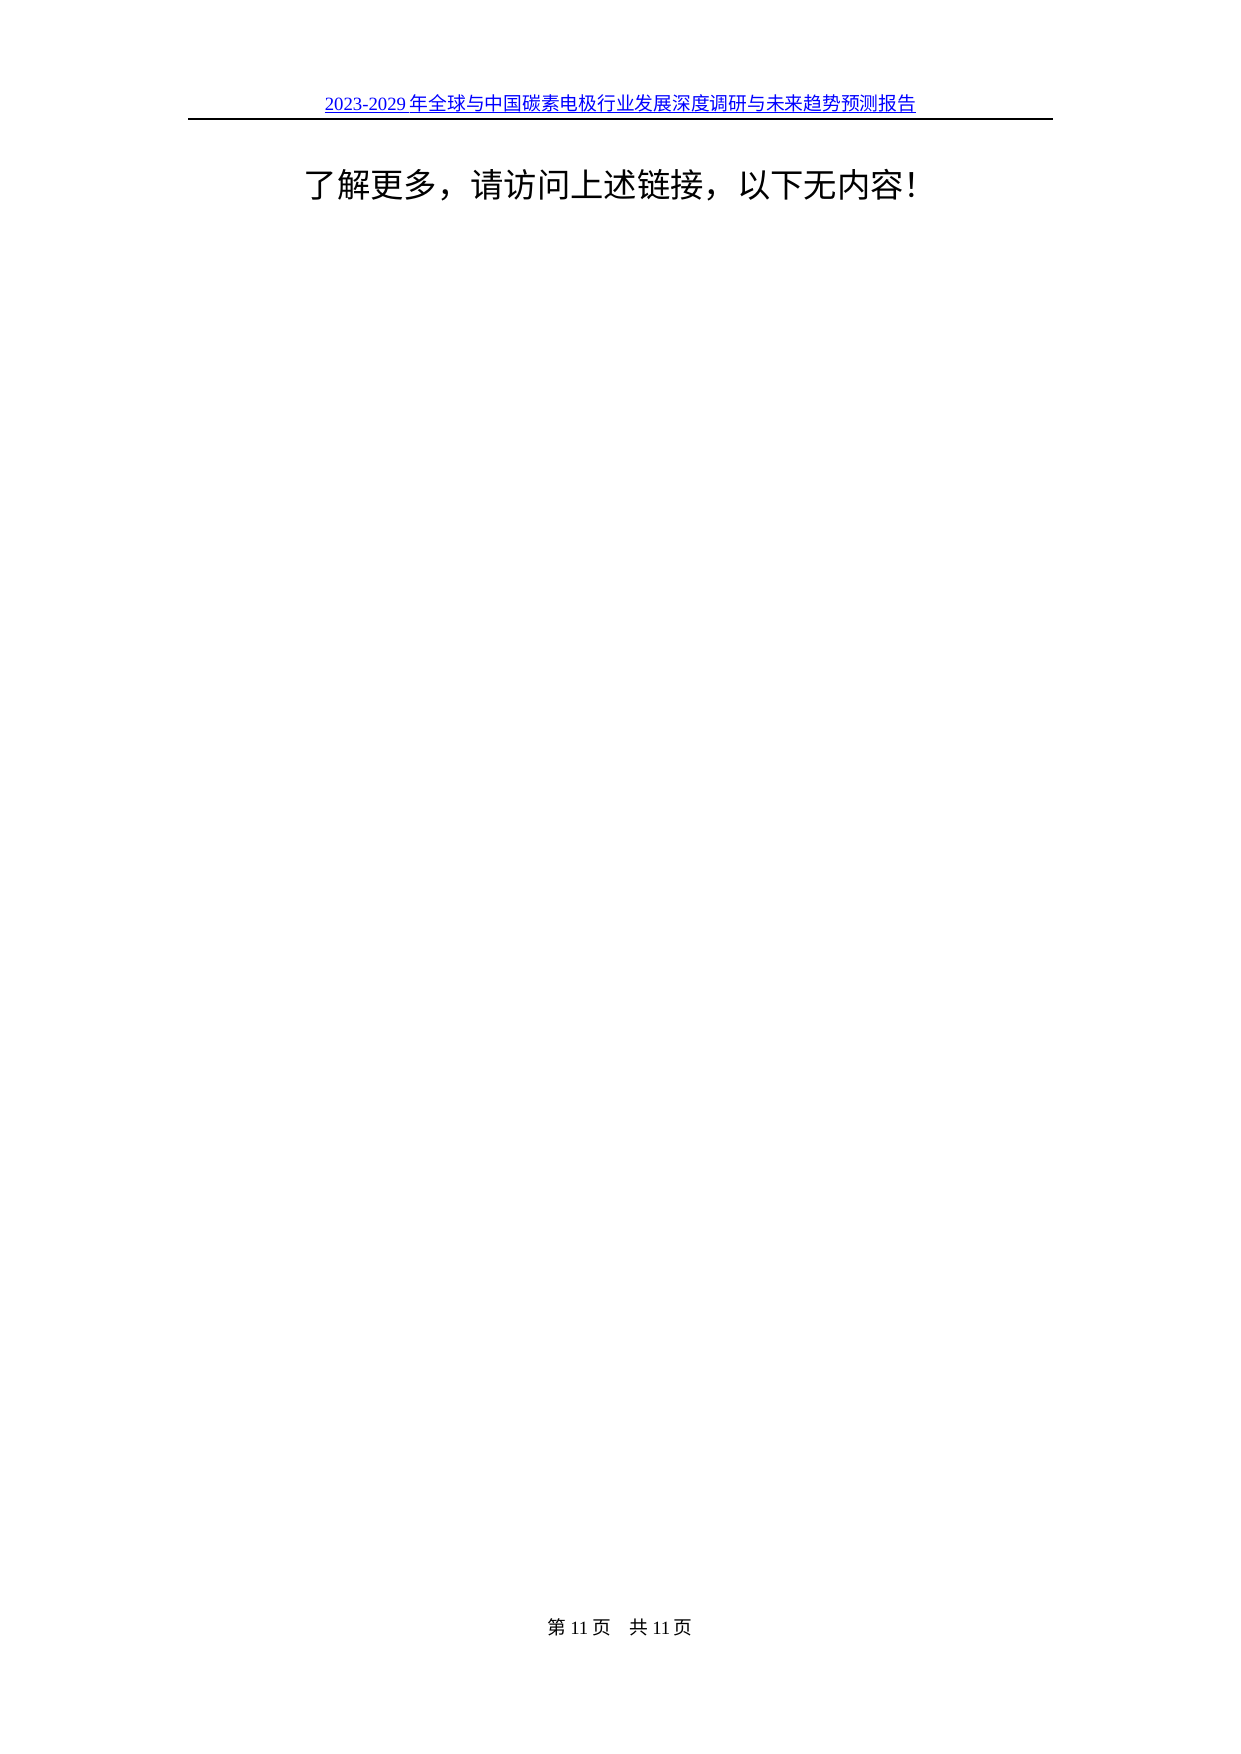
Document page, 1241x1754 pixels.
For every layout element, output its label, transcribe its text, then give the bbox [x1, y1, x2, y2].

title 了解更多，请访问上述链接，以下无内容！ [187, 150, 1053, 215]
